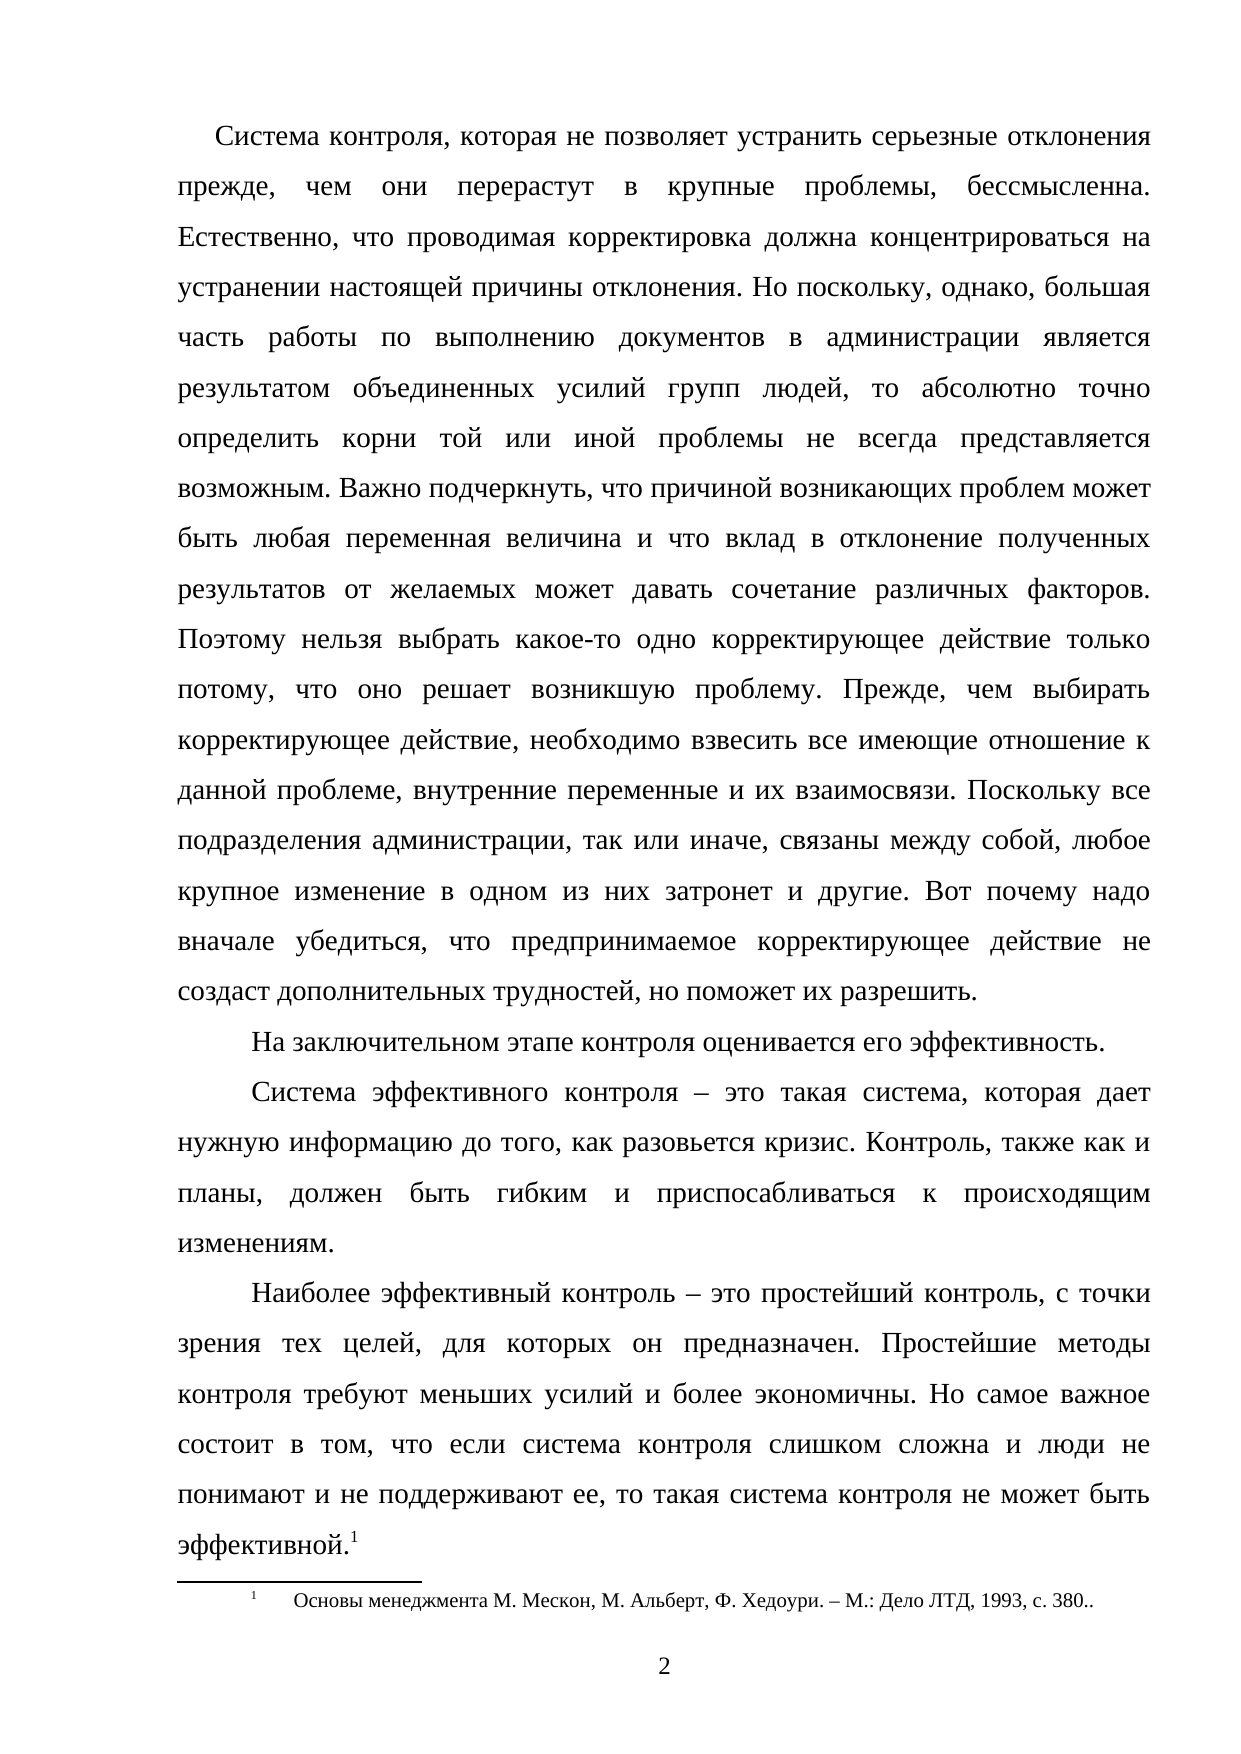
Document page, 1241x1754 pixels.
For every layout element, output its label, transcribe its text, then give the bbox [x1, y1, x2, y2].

text На заключительном этапе контроля оценивается его эффективность. [177, 1024, 1152, 1057]
text Система эффективного контроля – это такая система, которая дает нужную информацию до того, как разовьется кризис. Контроль, также как и планы, должен быть гибким и приспосабливаться к происходящим изменениям. [177, 1074, 1152, 1258]
text Наиболее эффективный контроль – это простейший контроль, с точки зрения тех целей, для которых он предназначен. Простейшие методы контроля требуют меньших усилий и более экономичны. Но самое важное состоит в том, что если система контроля слишком сложна и люди не понимают и не поддерживают ее, то такая система контроля не может быть эффективной. [177, 1275, 1152, 1560]
text Система контроля, которая не позволяет устранить серьезные отклонения прежде, чем они перерастут в крупные проблемы, бессмысленна. Естественно, что проводимая корректировка должна концентрироваться на устранении настоящей причины отклонения. Но поскольку, однако, большая часть работы по выполнению документов в администрации является результатом объединенных усилий групп людей, то абсолютно точно определить корни той или иной проблемы не всегда представляется возможным. Важно подчеркнуть, что причиной возникающих проблем может быть любая переменная величина и что вклад в отклонение полученных результатов от желаемых может давать сочетание различных факторов. Поэтому нельзя выбрать какое-то одно корректирующее действие только потому, что оно решает возникшую проблему. Прежде, чем выбирать корректирующее действие, необходимо взвесить все имеющие отношение к данной проблеме, внутренние переменные и их взаимосвязи. Поскольку все подразделения администрации, так или иначе, связаны между собой, любое крупное изменение в одном из них затронет и другие. Вот почему надо вначале убедиться, что предпринимаемое корректирующее действие не создаст дополнительных трудностей, но поможет их разрешить. [177, 118, 1152, 1007]
